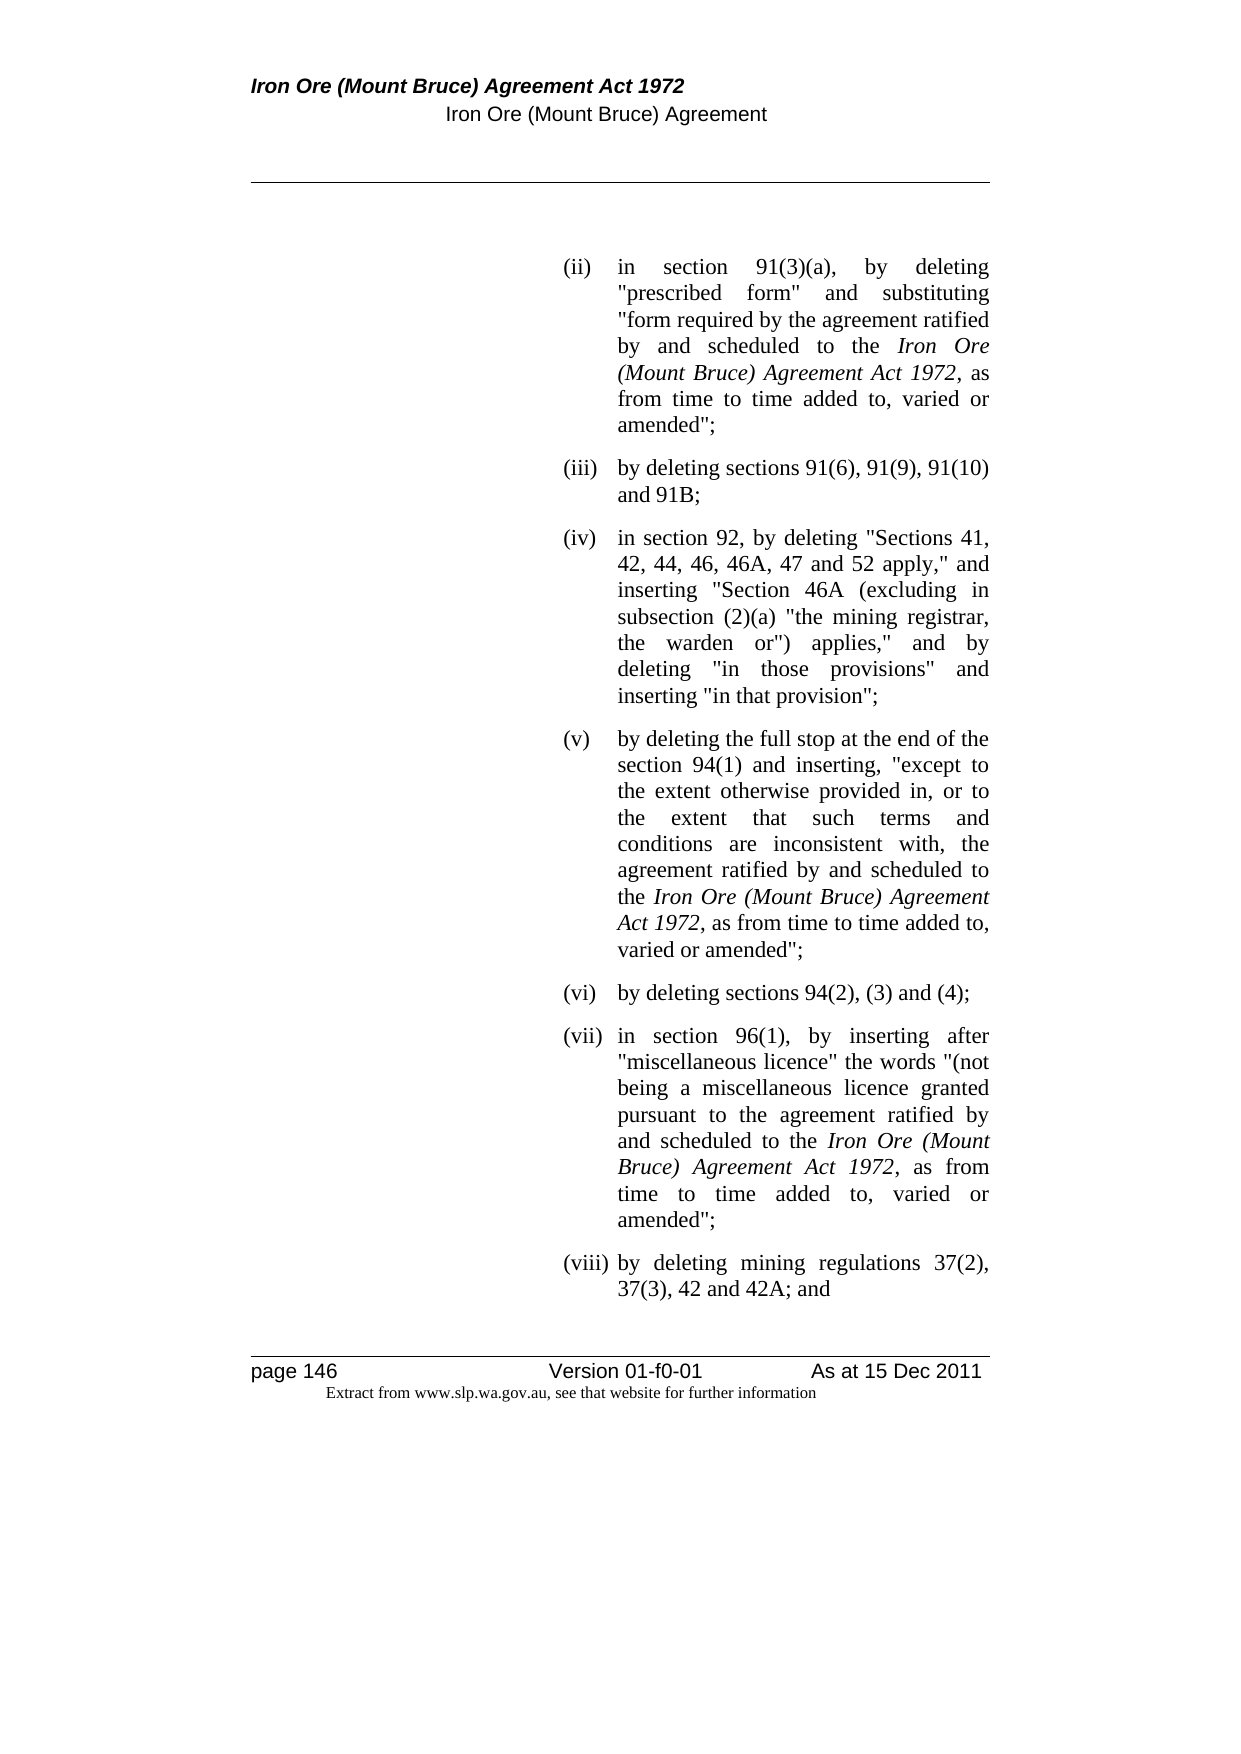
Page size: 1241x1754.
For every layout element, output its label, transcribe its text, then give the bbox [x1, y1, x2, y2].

text (iii) by deleting sections 91(6), 91(9), 91(10) and 91B; [563, 454, 990, 507]
text (iv) in section 92, by deleting "Sections 41, 42, 44, 46, 46A, 47 and 52 apply," and inserting "Section 46A (excluding in subsection (2)(a) "the mining registrar, the warden or") applies," and by deleting "in those provisions" and inserting "in that provision"; [563, 524, 990, 708]
text (viii) by deleting mining regulations 37(2), 37(3), 42 and 42A; and [563, 1249, 990, 1302]
text (vi) by deleting sections 94(2), (3) and (4); [563, 979, 990, 1005]
text (vii) in section 96(1), by inserting after "miscellaneous licence" the words "(not being a miscellaneous licence granted pursuant to the agreement ratified by and scheduled to the Iron Ore (Mount Bruce) Agreement Act 1972, as from time to time added to, varied or amended"; [563, 1022, 990, 1232]
text (ii) in section 91(3)(a), by deleting "prescribed form" and substituting "form required by the agreement ratified by and scheduled to the Iron Ore (Mount Bruce) Agreement Act 1972, as from time to time added to, varied or amended"; [563, 253, 990, 438]
text (v) by deleting the full stop at the end of the section 94(1) and inserting, "except to the extent otherwise provided in, or to the extent that such terms and conditions are inconsistent with, the agreement ratified by and scheduled to the Iron Ore (Mount Bruce) Agreement Act 1972, as from time to time added to, varied or amended"; [563, 725, 990, 962]
